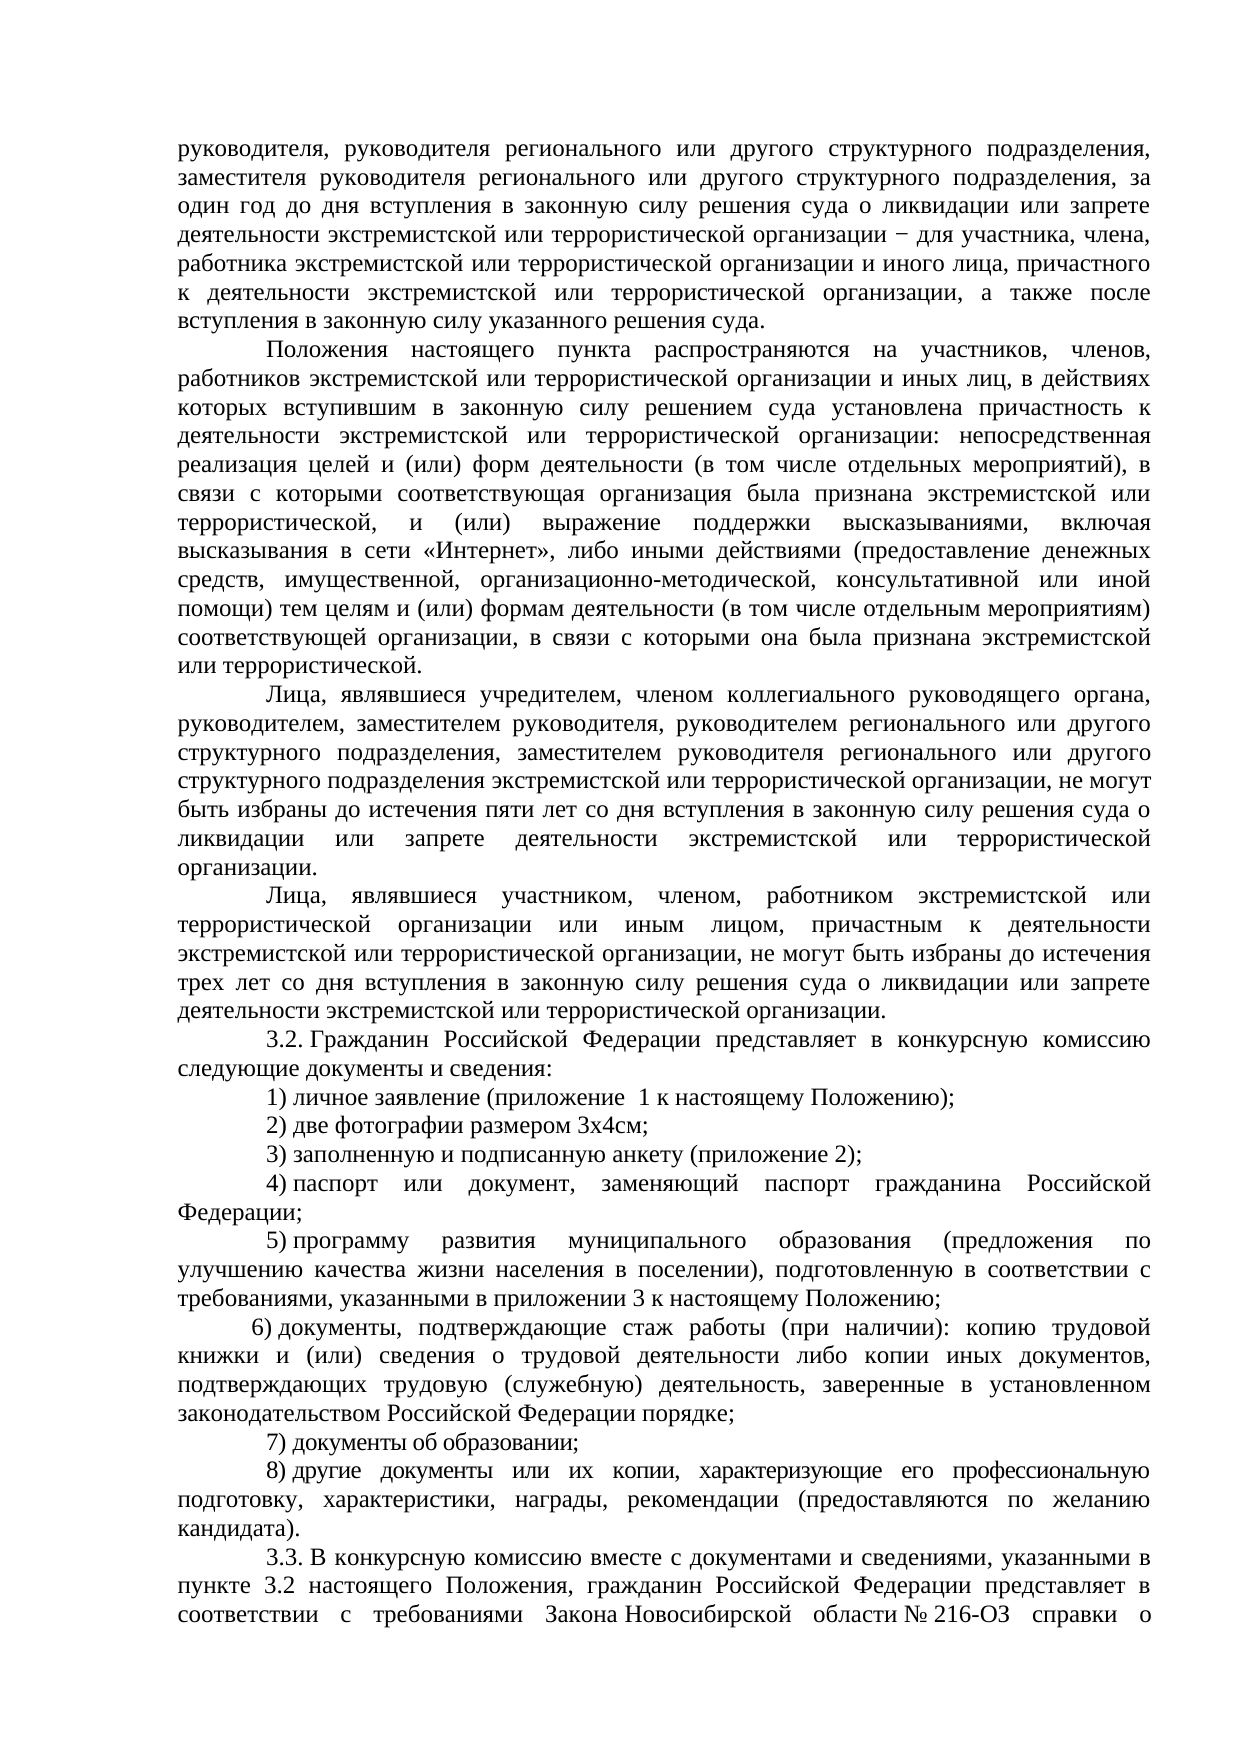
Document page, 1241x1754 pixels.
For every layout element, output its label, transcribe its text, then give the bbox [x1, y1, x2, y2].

text Лица, являвшиеся участником, членом, работником экстремистской или террористической организации или иным лицом, причастным к деятельности экстремистской или террористической организации, не могут быть избраны до истечения трех лет со дня вступления в законную силу решения суда о ликвидации или запрете деятельности экстремистской или террористической организации. [177, 881, 1152, 1024]
text 6) документы, подтверждающие стаж работы (при наличии): копию трудовой книжки и (или) сведения о трудовой деятельности либо копии иных документов, подтверждающих трудовую (служебную) деятельность, заверенные в установленном законодательством Российской Федерации порядке; [177, 1312, 1152, 1427]
text 8) другие документы или их копии, характеризующие его профессиональную подготовку, характеристики, награды, рекомендации (предоставляются по желанию кандидата). [177, 1456, 1150, 1542]
text Лица, являвшиеся учредителем, членом коллегиального руководящего органа, руководителем, заместителем руководителя, руководителем регионального или другого структурного подразделения, заместителем руководителя регионального или другого структурного подразделения экстремистской или террористической организации, не могут быть избраны до истечения пяти лет со дня вступления в законную силу решения суда о ликвидации или запрете деятельности экстремистской или террористической организации. [177, 679, 1152, 881]
text 5) программу развития муниципального образования (предложения по улучшению качества жизни населения в поселении), подготовленную в соответствии с требованиями, указанными в приложении 3 к настоящему Положению; [177, 1226, 1152, 1312]
text 3) заполненную и подписанную анкету (приложение 2); [177, 1139, 1152, 1168]
text 4) паспорт или документ, заменяющий паспорт гражданина Российской Федерации; [177, 1168, 1152, 1226]
text 1) личное заявление (приложение 1 к настоящему Положению); [177, 1082, 1152, 1111]
text 2) две фотографии размером 3х4см; [177, 1111, 1152, 1139]
text 3.2. Гражданин Российской Федерации представляет в конкурсную комиссию следующие документы и сведения: [177, 1024, 1152, 1082]
text Положения настоящего пункта распространяются на участников, членов, работников экстремистской или террористической организации и иных лиц, в действиях которых вступившим в законную силу решением суда установлена причастность к деятельности экстремистской или террористической организации: непосредственная реализация целей и (или) форм деятельности (в том числе отдельных мероприятий), в связи с которыми соответствующая организация была признана экстремистской или террористической, и (или) выражение поддержки высказываниями, включая высказывания в сети «Интернет», либо иными действиями (предоставление денежных средств, имущественной, организационно-методической, консультативной или иной помощи) тем целям и (или) формам деятельности (в том числе отдельным мероприятиям) соответствующей организации, в связи с которыми она была признана экстремистской или террористической. [177, 334, 1152, 679]
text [177, 133, 1152, 334]
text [177, 1542, 1152, 1628]
text 7) документы об образовании; [177, 1427, 1152, 1456]
